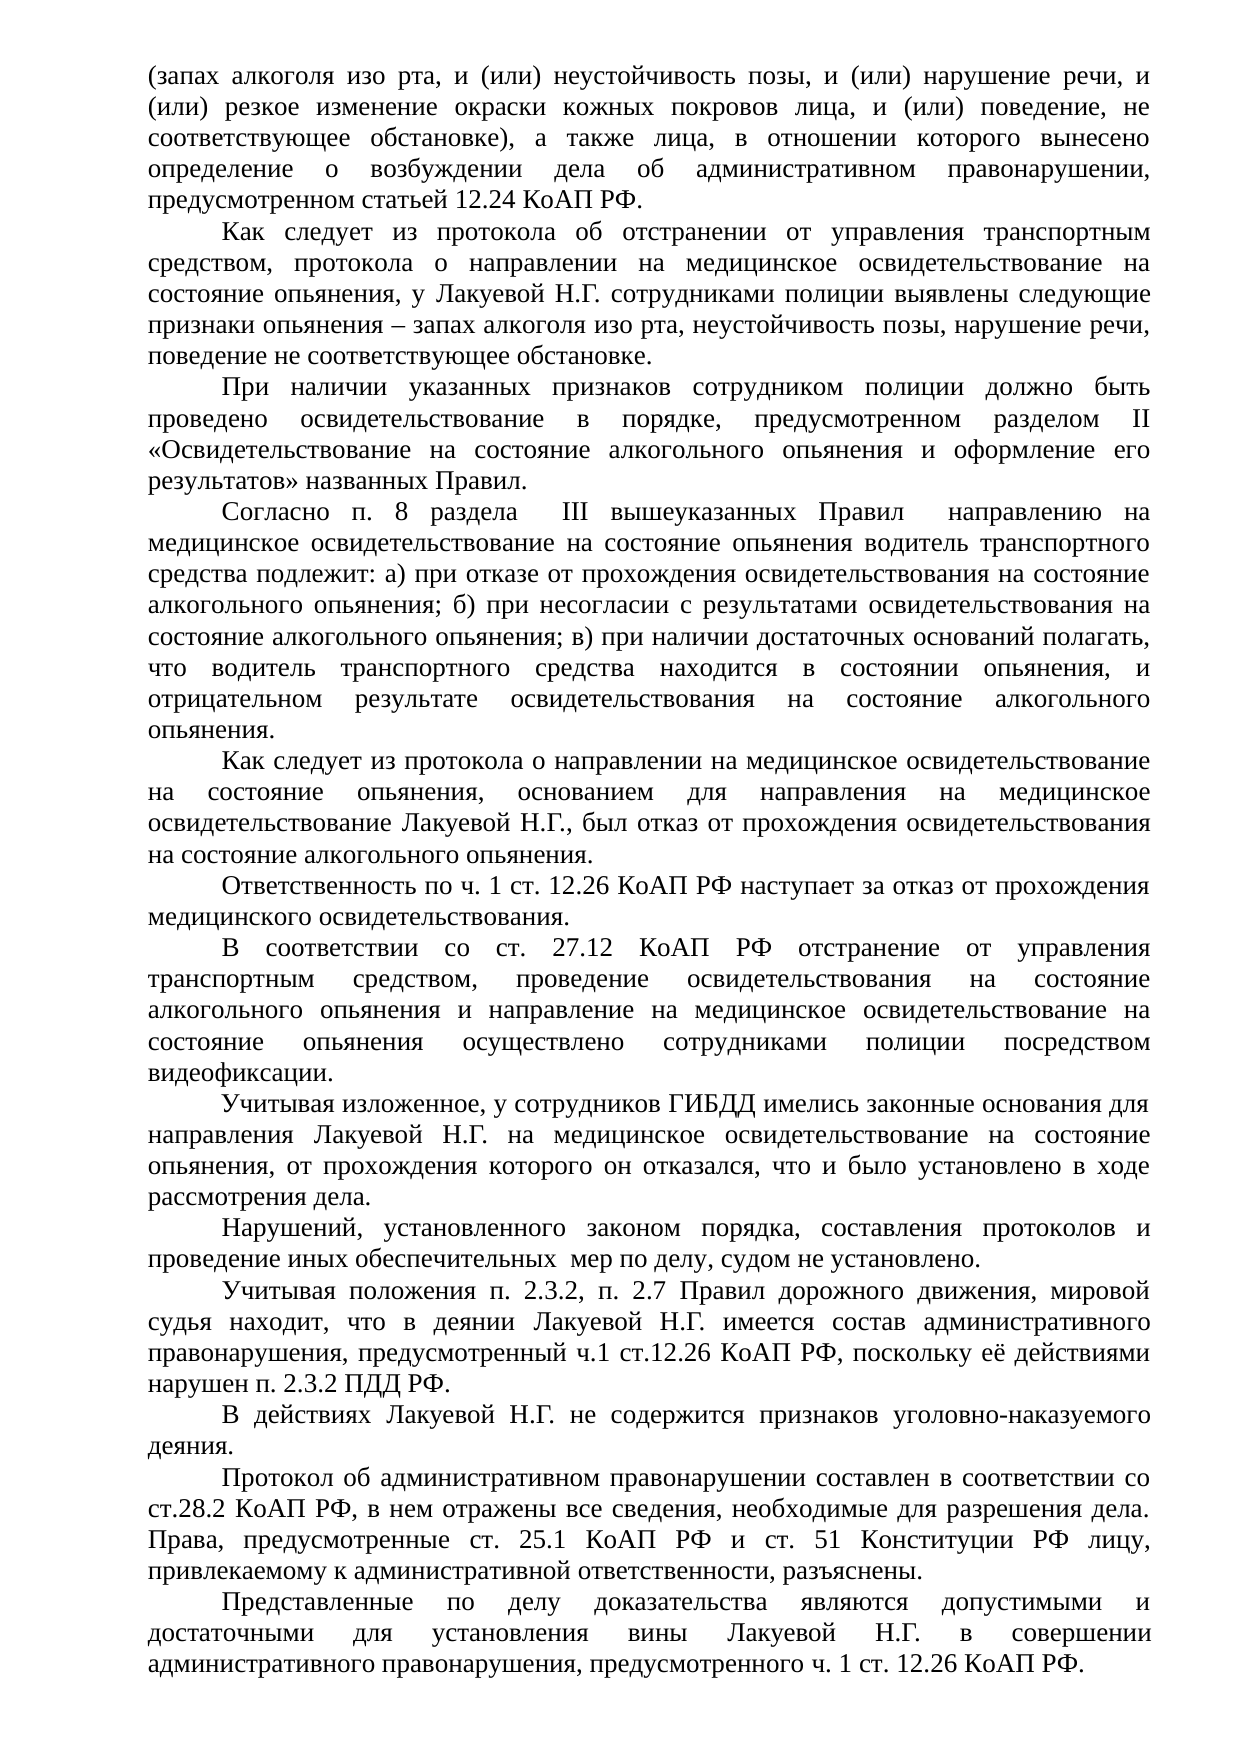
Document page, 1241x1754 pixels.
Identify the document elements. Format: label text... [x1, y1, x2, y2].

text При наличии указанных признаков сотрудником полиции должно быть проведено освидетельствование в порядке, предусмотренном разделом II «Освидетельствование на состояние алкогольного опьянения и оформление его результатов» названных Правил. [148, 371, 1152, 495]
text Как следует из протокола об отстранении от управления транспортным средством, протокола о направлении на медицинское освидетельствование на состояние опьянения, у Лакуевой Н.Г. сотрудниками полиции выявлены следующие признаки опьянения – запах алкоголя изо рта, неустойчивость позы, нарушение речи, поведение не соответствующее обстановке. [148, 215, 1152, 371]
text Ответственность по ч. 1 ст. 12.26 КоАП РФ наступает за отказ от прохождения медицинского освидетельствования. [148, 869, 1152, 931]
text Нарушений, установленного законом порядка, составления протоколов и проведение иных обеспечительных мер по делу, судом не установлено. [148, 1211, 1152, 1274]
text Как следует из протокола о направлении на медицинское освидетельствование на состояние опьянения, основанием для направления на медицинское освидетельствование Лакуевой Н.Г., был отказ от прохождения освидетельствования на состояние алкогольного опьянения. [148, 744, 1152, 869]
text Согласно п. 8 раздела III вышеуказанных Правил направлению на медицинское освидетельствование на состояние опьянения водитель транспортного средства подлежит: а) при отказе от прохождения освидетельствования на состояние алкогольного опьянения; б) при несогласии с результатами освидетельствования на состояние алкогольного опьянения; в) при наличии достаточных оснований полагать, что водитель транспортного средства находится в состоянии опьянения, и отрицательном результате освидетельствования на состояние алкогольного опьянения. [148, 495, 1152, 744]
text Представленные по делу доказательства являются допустимыми и достаточными для установления вины Лакуевой Н.Г. в совершении административного правонарушения, предусмотренного ч. 1 ст. 12.26 КоАП РФ. [148, 1585, 1152, 1679]
text Учитывая изложенное, у сотрудников ГИБДД имелись законные основания для направления Лакуевой Н.Г. на медицинское освидетельствование на состояние опьянения, от прохождения которого он отказался, что и было установлено в ходе рассмотрения дела. [148, 1087, 1152, 1211]
text Протокол об административном правонарушении составлен в соответствии со ст.28.2 КоАП РФ, в нем отражены все сведения, необходимые для разрешения дела. Права, предусмотренные ст. 25.1 КоАП РФ и ст. 51 Конституции РФ лицу, привлекаемому к административной ответственности, разъяснены. [148, 1461, 1152, 1585]
text В соответствии со ст. 27.12 КоАП РФ отстранение от управления транспортным средством, проведение освидетельствования на состояние алкогольного опьянения и направление на медицинское освидетельствование на состояние опьянения осуществлено сотрудниками полиции посредством видеофиксации. [148, 931, 1152, 1087]
text В действиях Лакуевой Н.Г. не содержится признаков уголовно-наказуемого деяния. [148, 1398, 1152, 1461]
text Учитывая положения п. 2.3.2, п. 2.7 Правил дорожного движения, мировой судья находит, что в деянии Лакуевой Н.Г. имеется состав административного правонарушения, предусмотренный ч.1 ст.12.26 КоАП РФ, поскольку её действиями нарушен п. 2.3.2 ПДД РФ. [148, 1274, 1152, 1398]
